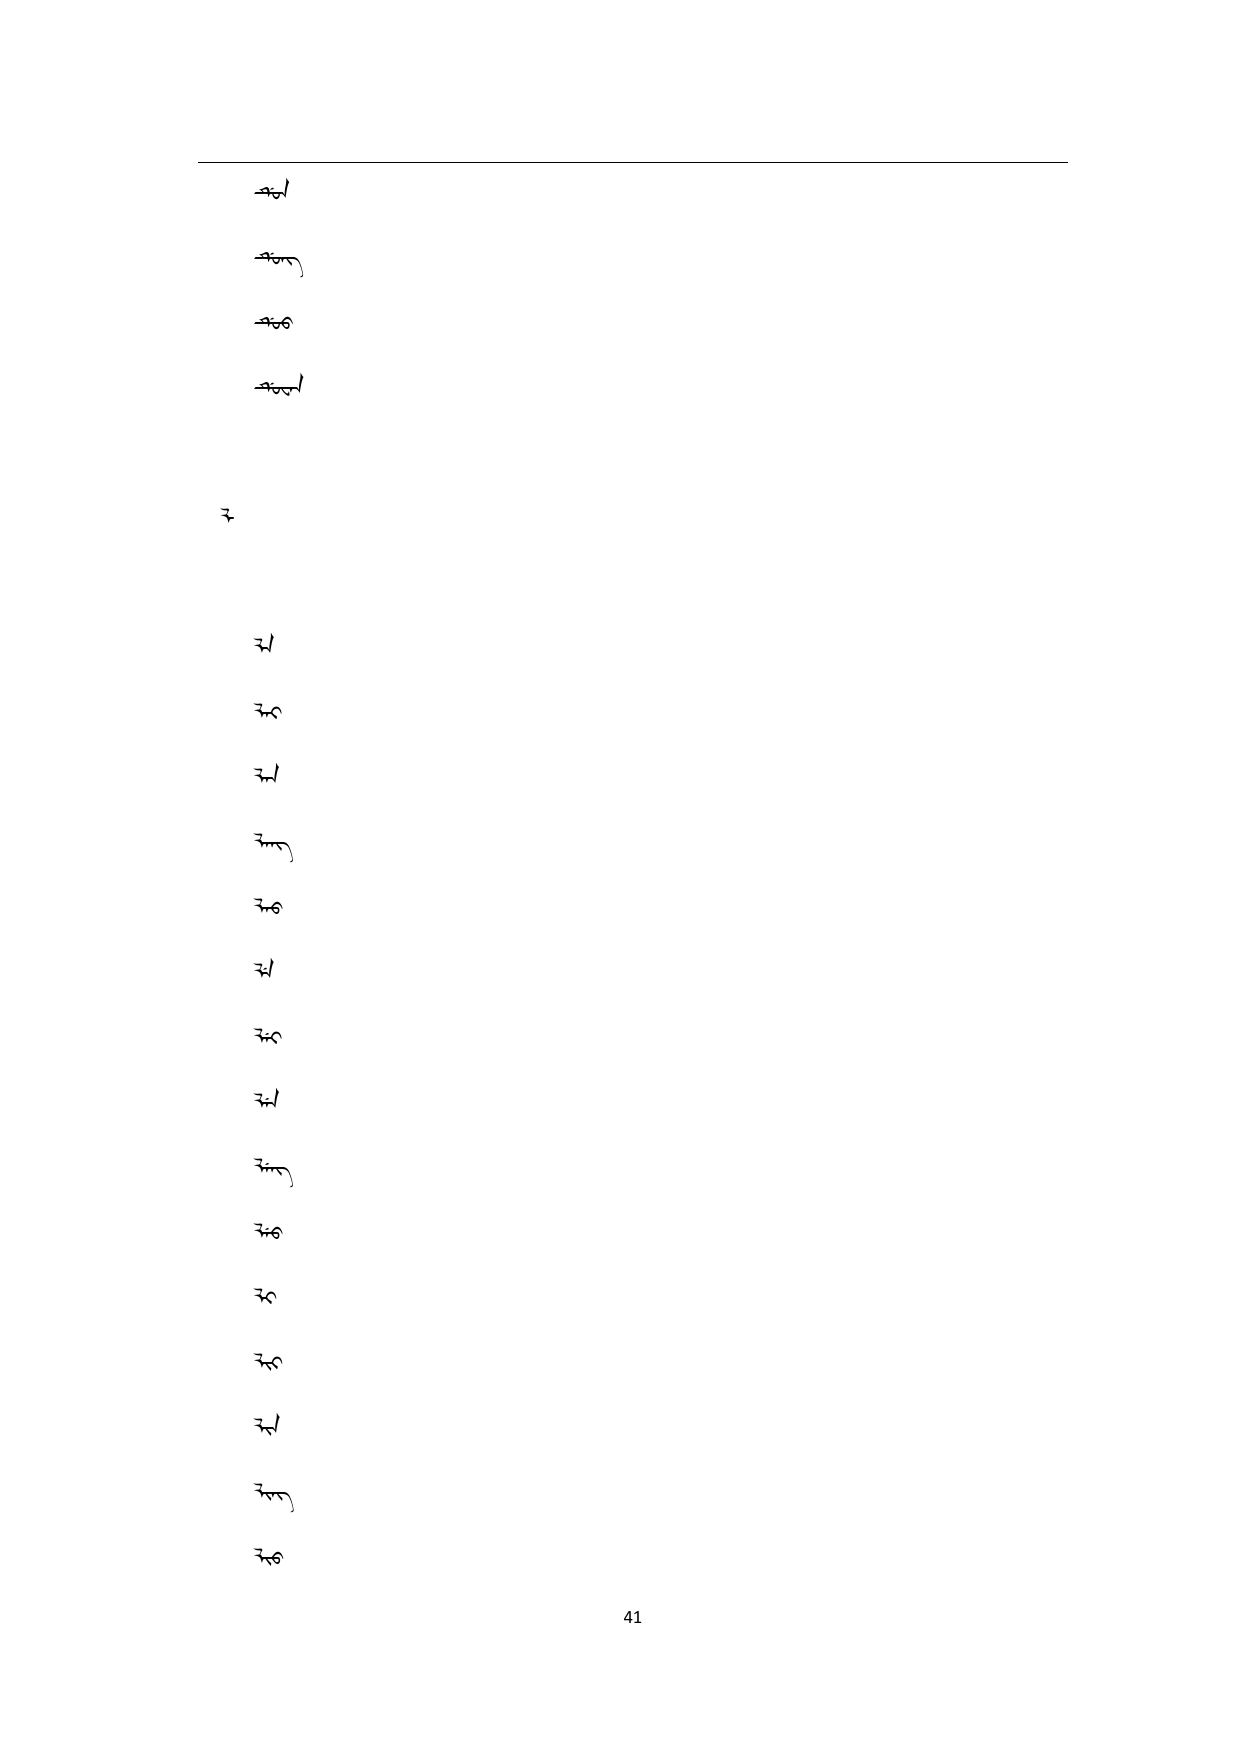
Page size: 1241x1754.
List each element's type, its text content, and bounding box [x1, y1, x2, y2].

table_cell ᡩᡠᠨ ᡩᡠᠩ ᡩᡠᠣ ᡩᡠᠸᠠᠨ ᠯ ᠯᠠ ᠯᠠᡳ ᠯᠠᠨ ᠯᠠᠩ ᠯᠠᠣ ᠯᡝ ᠯᡝᡳ ᠯᡝᠨ ᠯᡝᠩ ᠯᡝᠣ ᠯᡳ ᠯᡳᡳ ᠯᡳᠨ ᠯᡳᠩ ᠯᡳᠣ [198, 163, 1068, 1593]
